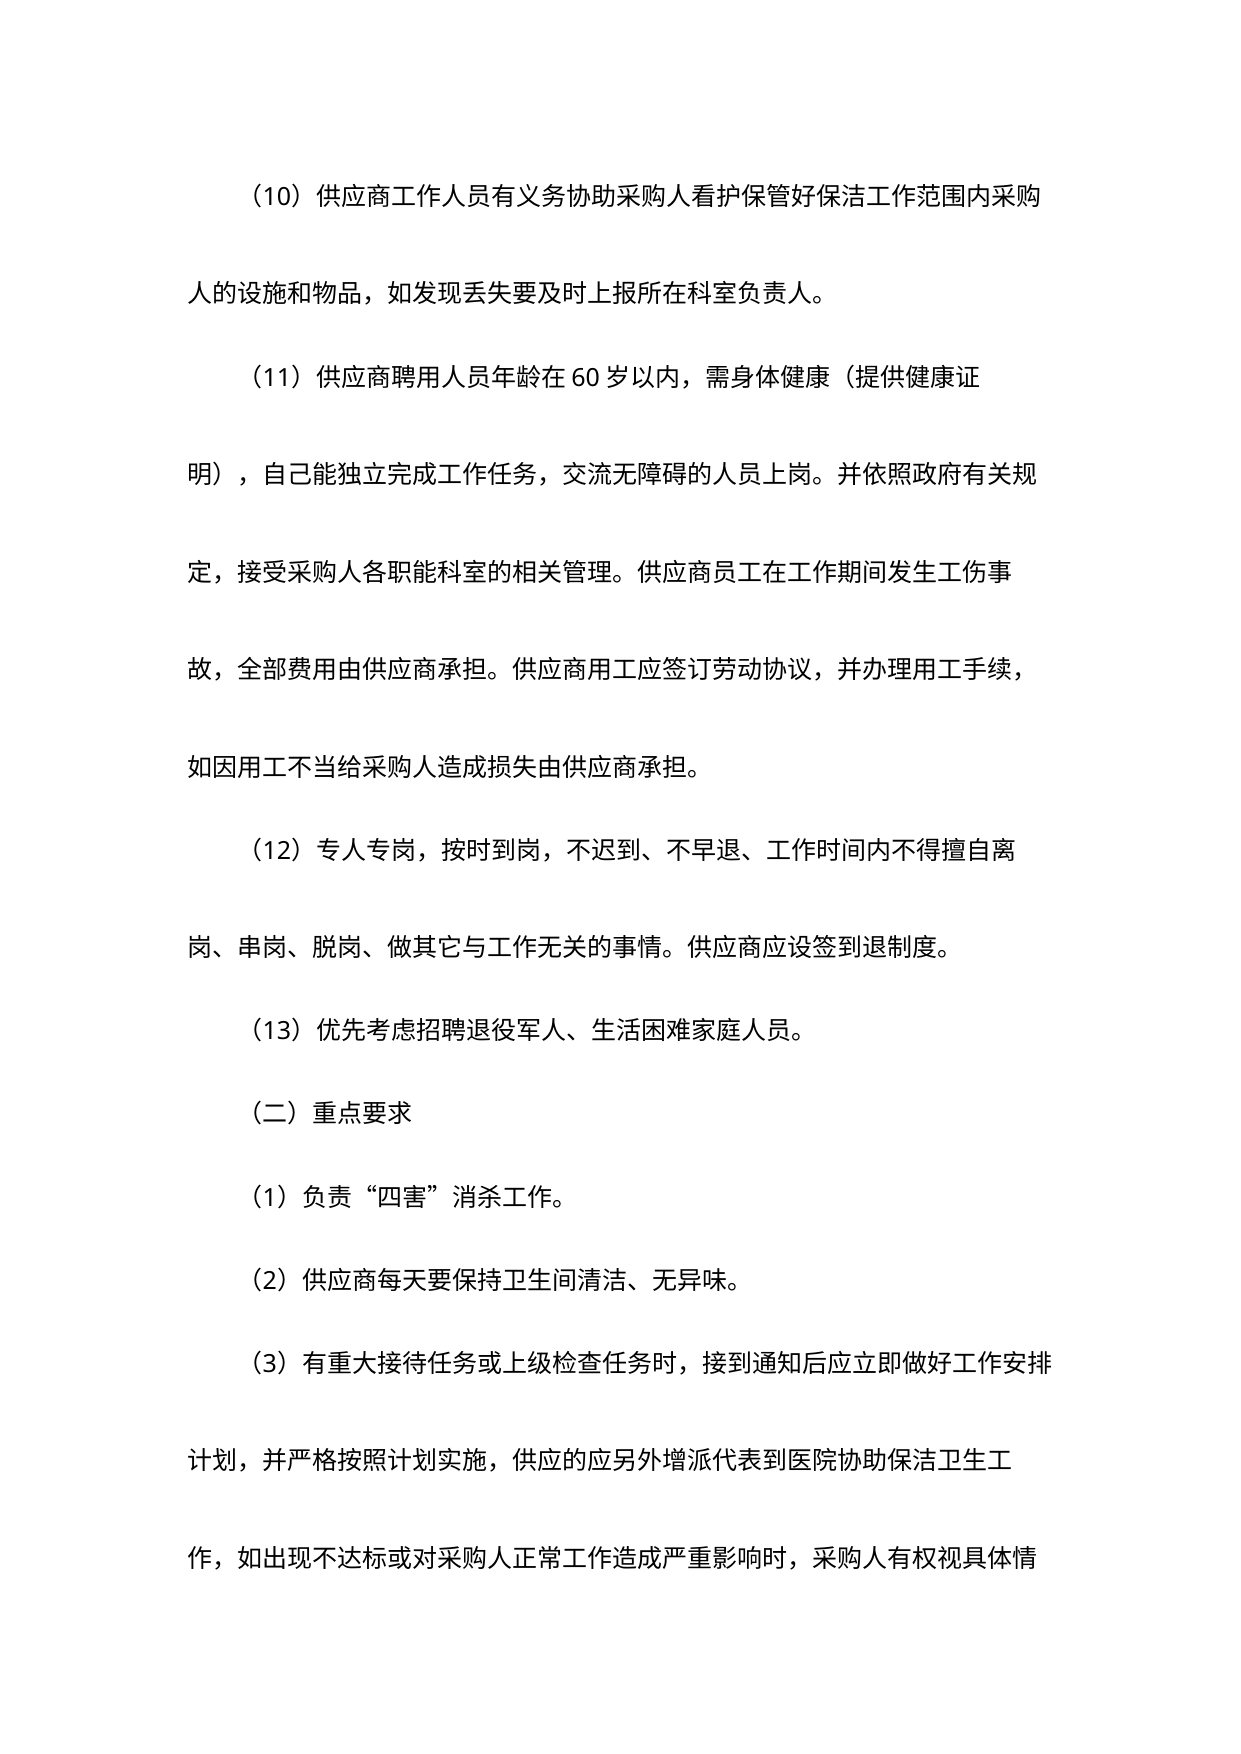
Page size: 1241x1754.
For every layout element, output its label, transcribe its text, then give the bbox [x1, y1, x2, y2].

text （12）专人专岗，按时到岗，不迟到、不早退、工作时间内不得擅自离岗、串岗、脱岗、做其它与工作无关的事情。供应商应设签到退制度。 [187, 816, 1053, 978]
text （13）优先考虑招聘退役军人、生活困难家庭人员。 [187, 996, 1053, 1061]
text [187, 1329, 1053, 1589]
text （二）重点要求 [187, 1079, 1053, 1144]
text （11）供应商聘用人员年龄在60岁以内，需身体健康（提供健康证明），自己能独立完成工作任务，交流无障碍的人员上岗。并依照政府有关规定，接受采购人各职能科室的相关管理。供应商员工在工作期间发生工伤事故，全部费用由供应商承担。供应商用工应签订劳动协议，并办理用工手续，如因用工不当给采购人造成损失由供应商承担。 [187, 343, 1053, 798]
text （10）供应商工作人员有义务协助采购人看护保管好保洁工作范围内采购人的设施和物品，如发现丢失要及时上报所在科室负责人。 [187, 162, 1053, 324]
text （1）负责“四害”消杀工作。 [187, 1163, 1053, 1228]
text （2）供应商每天要保持卫生间清洁、无异味。 [187, 1246, 1053, 1311]
